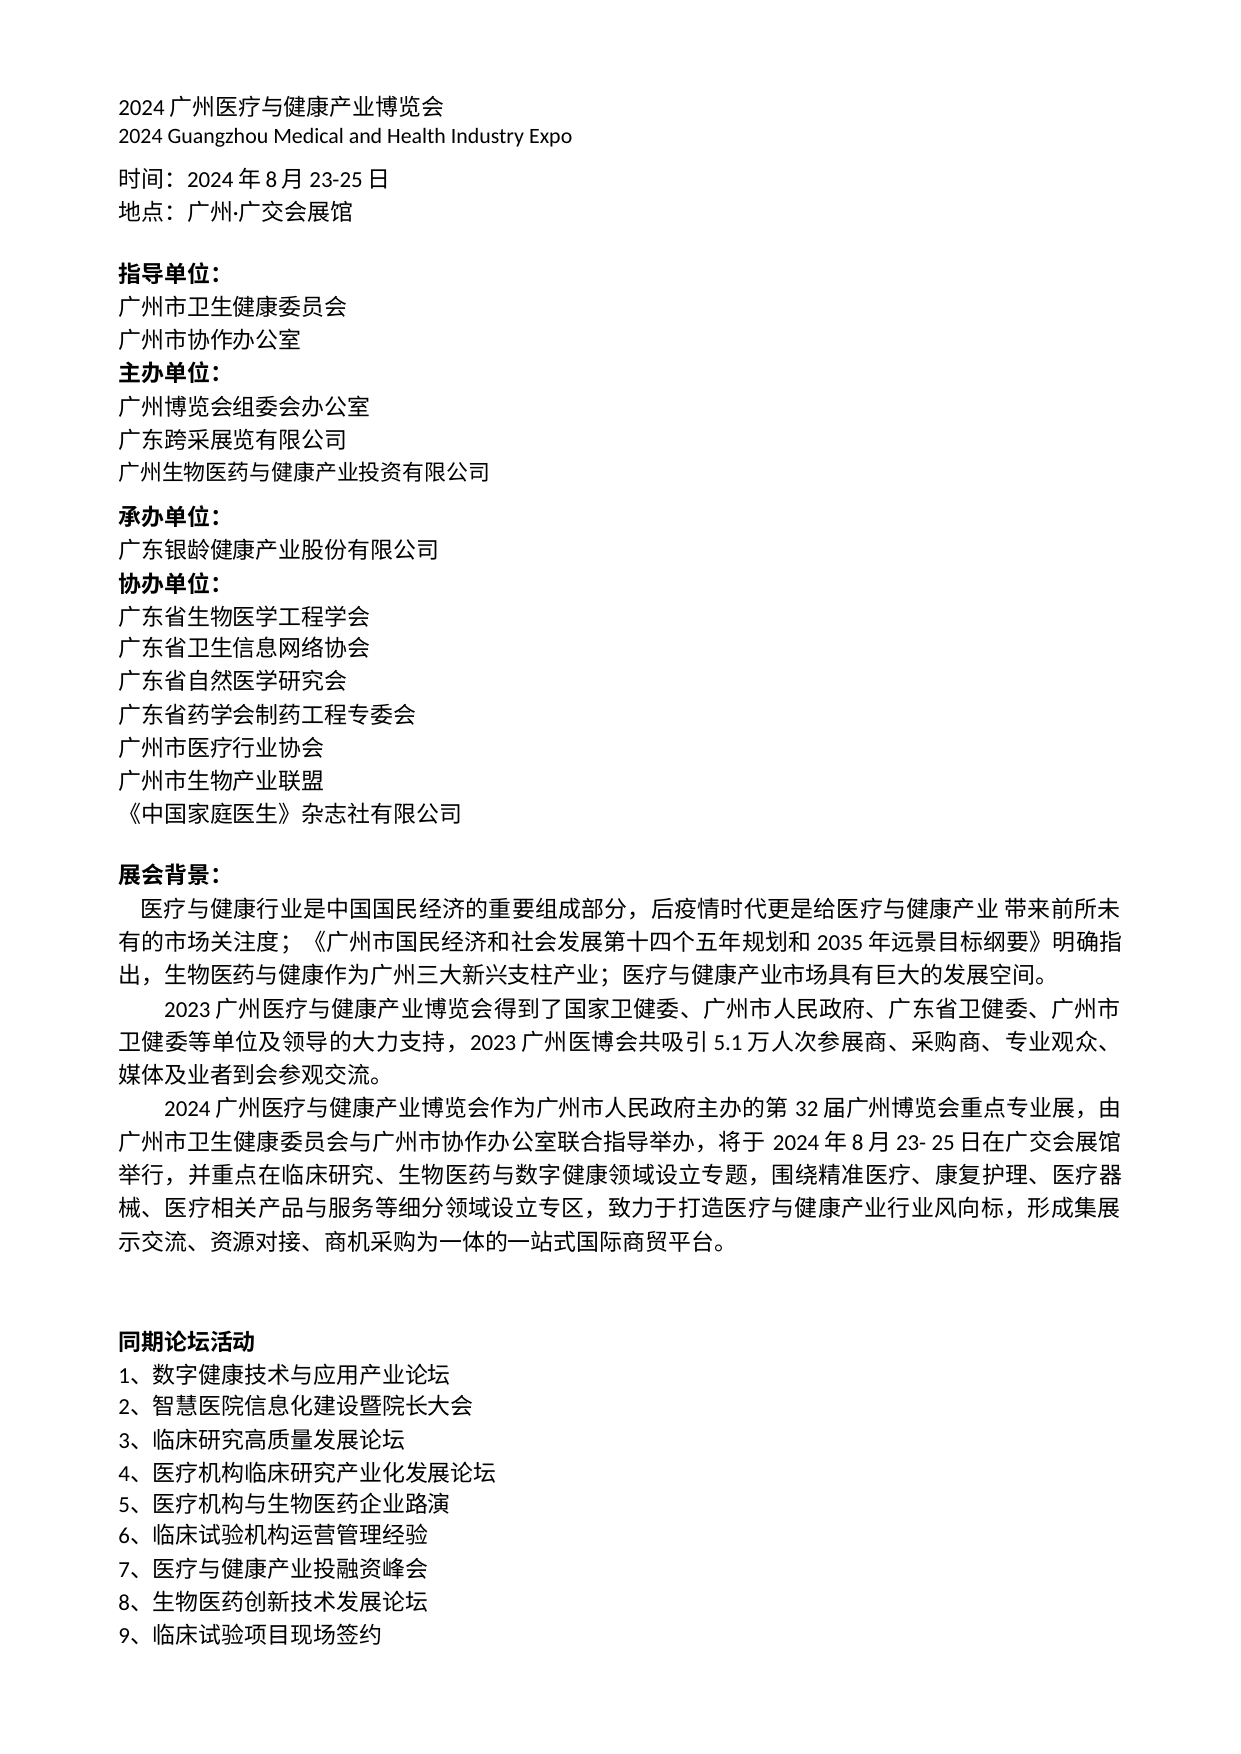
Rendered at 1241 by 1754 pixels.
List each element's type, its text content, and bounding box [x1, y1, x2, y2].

text 4、医疗机构临床研究产业化发展论坛 [118, 1455, 1122, 1488]
text 同期论坛活动 [118, 1324, 1122, 1357]
text 1、数字健康技术与应用产业论坛 [118, 1357, 1122, 1390]
text 医疗与健康行业是中国国民经济的重要组成部分，后疫情时代更是给医疗与健康产业 带来前所未有的市场关注度；《广州市国民经济和社会发展第十四个五年规划和2035年远景目标纲要》明确指出，生物医药与健康作为广州三大新兴支柱产业；医疗与健康产业市场具有巨大的发展空间。 [118, 891, 1122, 991]
text 5、医疗机构与生物医药企业路演 [118, 1488, 1122, 1519]
text 2024广州医疗与健康产业博览会作为广州市人民政府主办的第32届广州博览会重点专业展，由广州市卫生健康委员会与广州市协作办公室联合指导举办，将于2024年8月23- 25日在广交会展馆举行，并重点在临床研究、生物医药与数字健康领域设立专题，围绕精准医疗、康复护理、医疗器械、医疗相关产品与服务等细分领域设立专区，致力于打造医疗与健康产业行业风向标，形成集展示交流、资源对接、商机采购为一体的一站式国际商贸平台。 [118, 1090, 1122, 1257]
text 广州市卫生健康委员会 [118, 289, 1122, 322]
text 指导单位： [118, 256, 1122, 289]
text 主办单位： [118, 355, 1122, 388]
text 时间：2024年8月23-25日 [118, 161, 1122, 194]
text 广州博览会组委会办公室 [118, 388, 1122, 422]
text 2、智慧医院信息化建设暨院长大会 [118, 1390, 1122, 1422]
text 广州市协作办公室 [118, 322, 1122, 355]
text 广东省卫生信息网络协会 [118, 632, 1122, 663]
text 广东跨采展览有限公司 [118, 422, 1122, 455]
text 广东省自然医学研究会 [118, 663, 1122, 696]
text 承办单位： [118, 499, 1122, 532]
text 8、生物医药创新技术发展论坛 [118, 1584, 1122, 1617]
text 《中国家庭医生》杂志社有限公司 [118, 796, 1122, 829]
text 广东银龄健康产业股份有限公司 [118, 532, 1122, 566]
text 6、临床试验机构运营管理经验 [118, 1519, 1122, 1551]
text 9、临床试验项目现场签约 [118, 1617, 1122, 1651]
text 2024 Guangzhou Medical and Health Industry Expo [118, 122, 1122, 148]
text 地点：广州·广交会展馆 [118, 194, 1122, 227]
text 2024广州医疗与健康产业博览会 [118, 88, 1122, 122]
text 广州生物医药与健康产业投资有限公司 [118, 455, 1122, 487]
text 2023广州医疗与健康产业博览会得到了国家卫健委、广州市人民政府、广东省卫健委、广州市卫健委等单位及领导的大力支持，2023广州医博会共吸引5.1万人次参展商、采购商、专业观众、媒体及业者到会参观交流。 [118, 991, 1122, 1090]
text 广东省药学会制药工程专委会 [118, 696, 1122, 730]
text 展会背景： [118, 857, 1122, 891]
text 7、医疗与健康产业投融资峰会 [118, 1551, 1122, 1584]
text 协办单位： [118, 566, 1122, 599]
text 广东省生物医学工程学会 [118, 599, 1122, 632]
text 广州市生物产业联盟 [118, 763, 1122, 796]
text 广州市医疗行业协会 [118, 730, 1122, 763]
text 3、临床研究高质量发展论坛 [118, 1422, 1122, 1455]
